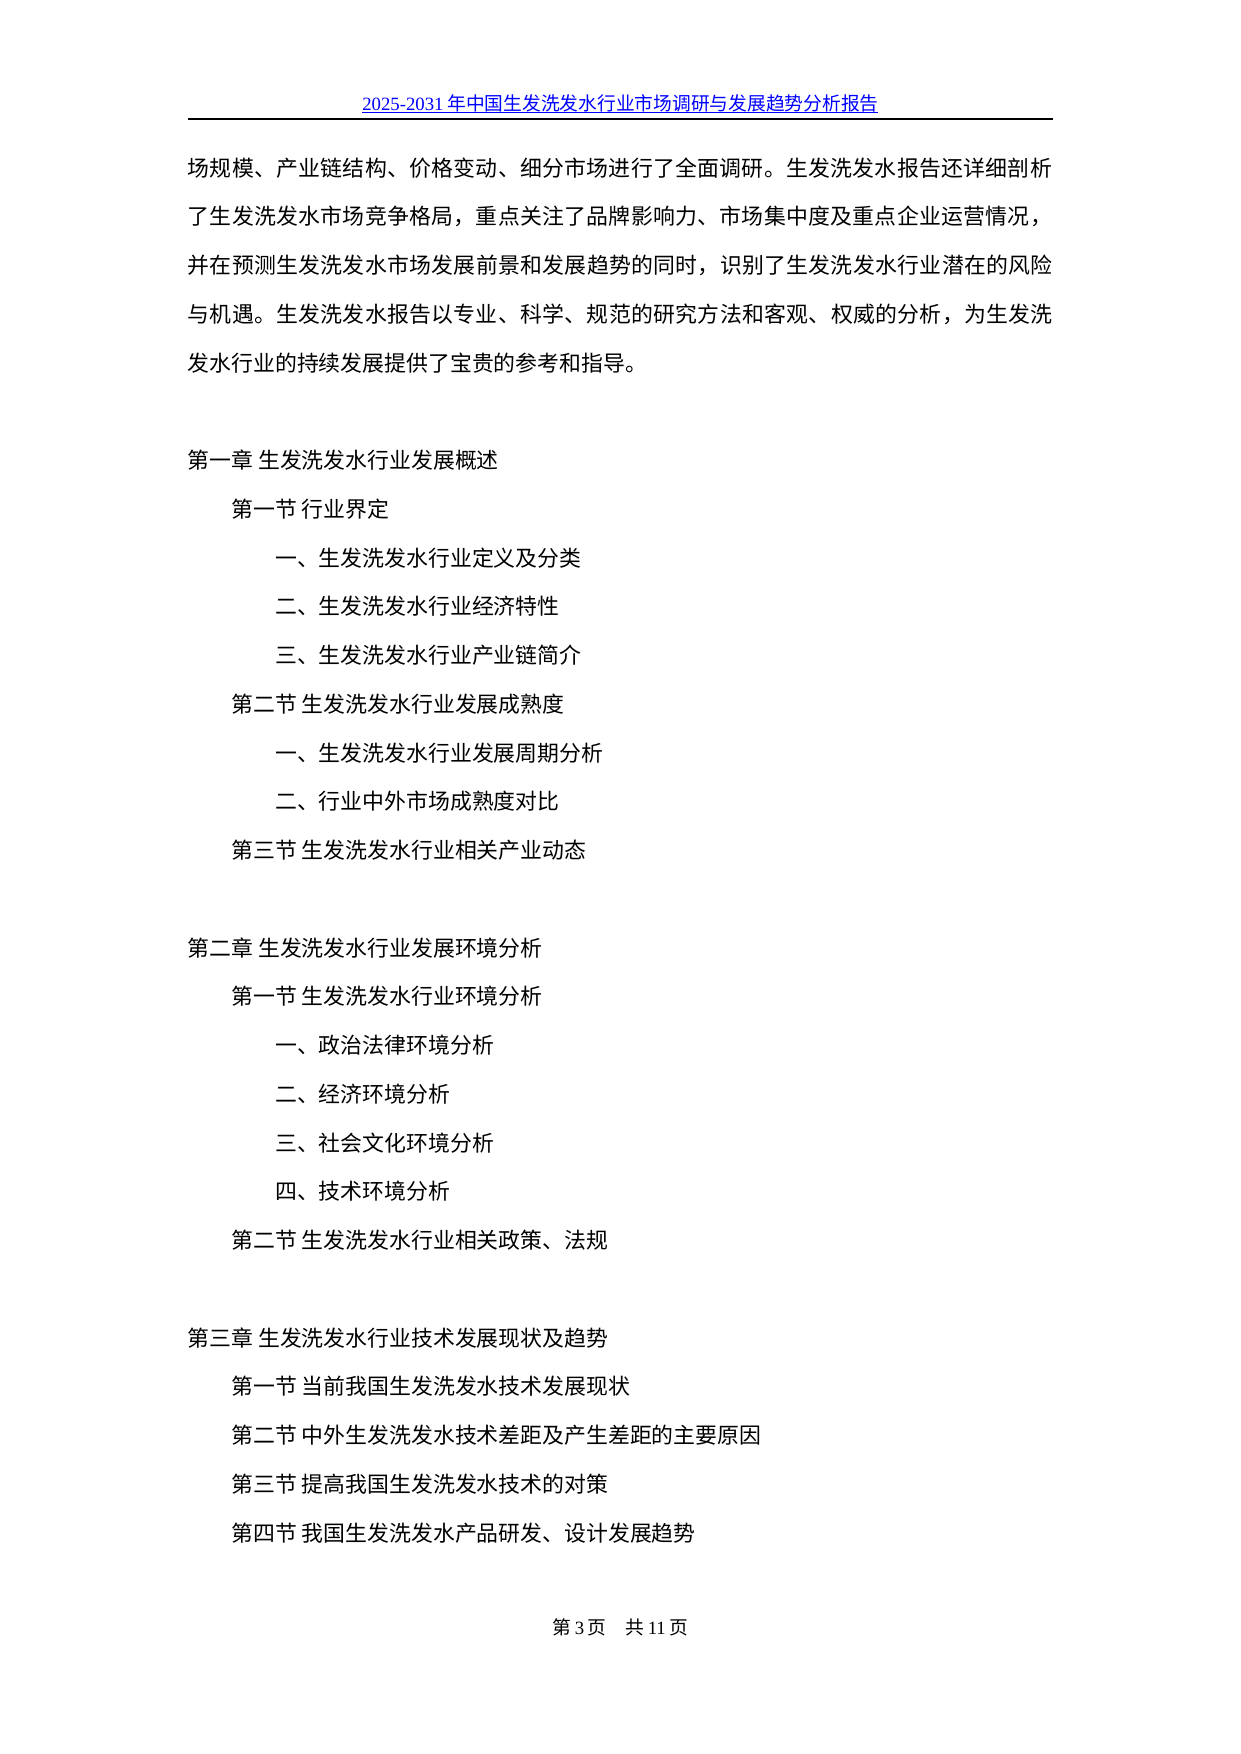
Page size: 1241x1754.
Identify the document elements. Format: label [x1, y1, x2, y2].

text [187, 150, 1053, 1548]
